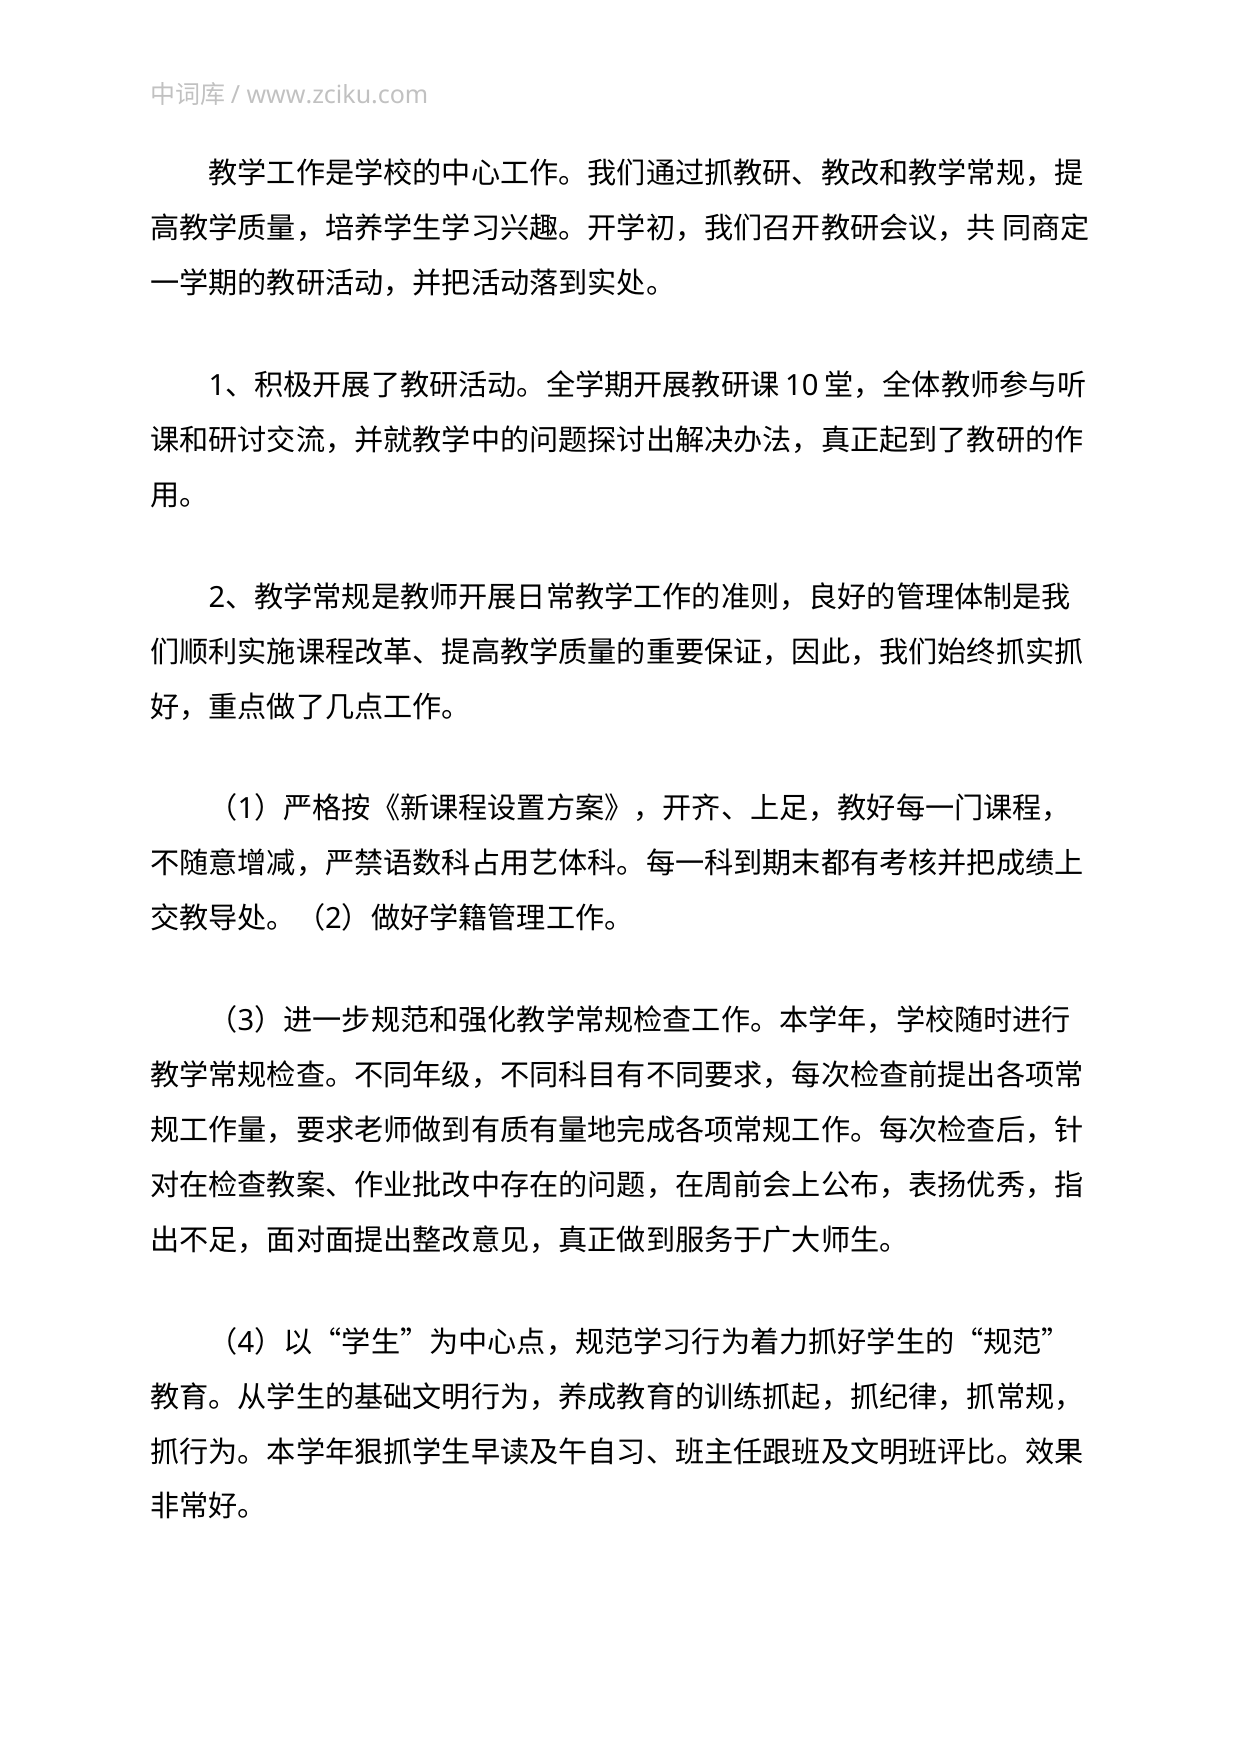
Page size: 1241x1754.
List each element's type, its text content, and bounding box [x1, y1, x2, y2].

text 2、教学常规是教师开展日常教学工作的准则，良好的管理体制是我们顺利实施课程改革、提高教学质量的重要保证，因此，我们始终抓实抓好，重点做了几点工作。 [150, 573, 1090, 725]
text （1）严格按《新课程设置方案》，开齐、上足，教好每一门课程，不随意增减，严禁语数科占用艺体科。每一科到期末都有考核并把成绩上交教导处。（2）做好学籍管理工作。 [150, 785, 1090, 937]
text 教学工作是学校的中心工作。我们通过抓教研、教改和教学常规，提高教学质量，培养学生学习兴趣。开学初，我们召开教研会议，共 同商定一学期的教研活动，并把活动落到实处。 [150, 150, 1090, 302]
text （4）以“学生”为中心点，规范学习行为着力抓好学生的“规范”教育。从学生的基础文明行为，养成教育的训练抓起，抓纪律，抓常规，抓行为。本学年狠抓学生早读及午自习、班主任跟班及文明班评比。效果非常好。 [150, 1318, 1090, 1525]
text 1、积极开展了教研活动。全学期开展教研课10堂，全体教师参与听课和研讨交流，并就教学中的问题探讨出解决办法，真正起到了教研的作用。 [150, 362, 1090, 514]
text （3）进一步规范和强化教学常规检查工作。本学年，学校随时进行教学常规检查。不同年级，不同科目有不同要求，每次检查前提出各项常规工作量，要求老师做到有质有量地完成各项常规工作。每次检查后，针对在检查教案、作业批改中存在的问题，在周前会上公布，表扬优秀，指出不足，面对面提出整改意见，真正做到服务于广大师生。 [150, 997, 1090, 1259]
